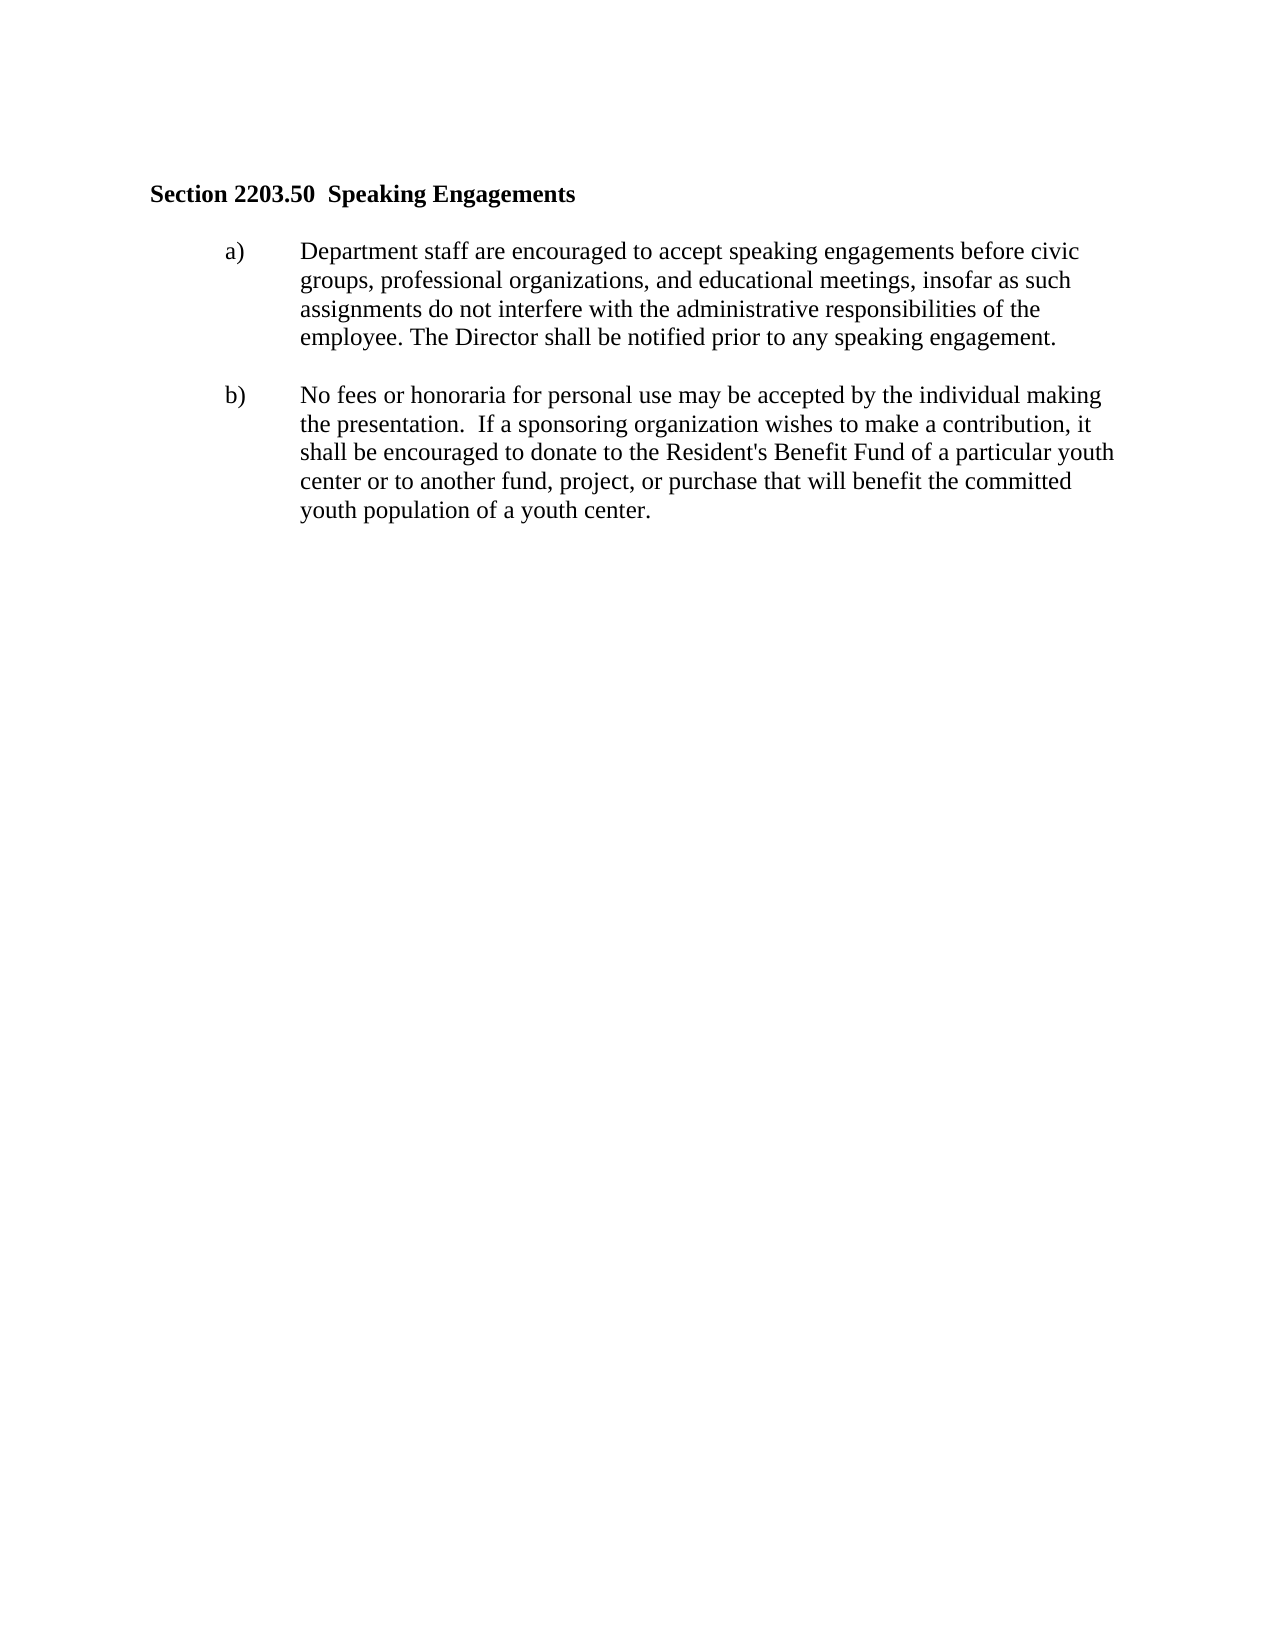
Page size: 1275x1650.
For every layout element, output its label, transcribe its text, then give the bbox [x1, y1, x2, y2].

text Section 2203.50 Speaking Engagements [150, 179, 1125, 207]
text a) Department staff are encouraged to accept speaking engagements before civic groups, professional organizations, and educational meetings, insofar as such assignments do not interfere with the administrative responsibilities of the employee. The Director shall be notified prior to any speaking engagement. [225, 236, 1125, 351]
text b) No fees or honoraria for personal use may be accepted by the individual making the presentation. If a sponsoring organization wishes to make a contribution, it shall be encouraged to donate to the Resident's Benefit Fund of a particular youth center or to another fund, project, or purchase that will benefit the committed youth population of a youth center. [225, 380, 1125, 524]
